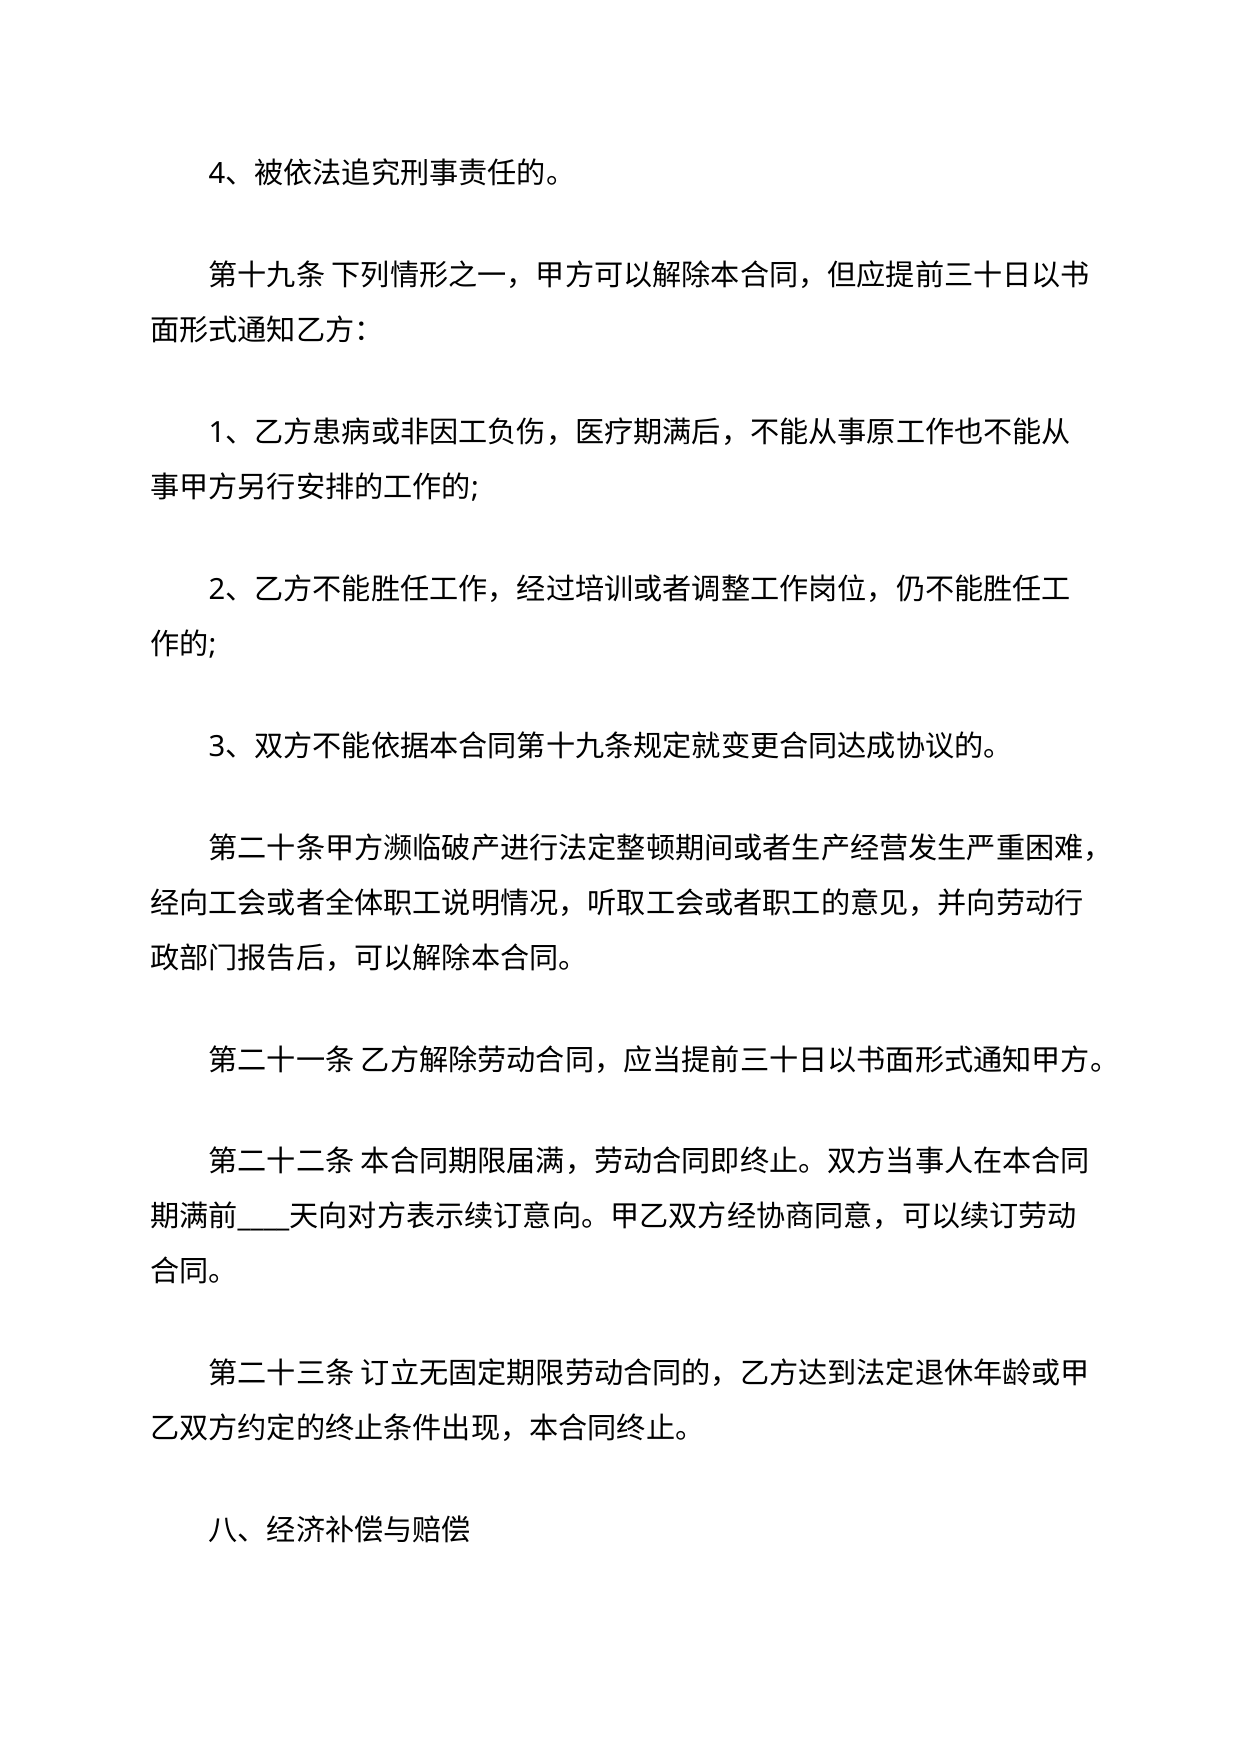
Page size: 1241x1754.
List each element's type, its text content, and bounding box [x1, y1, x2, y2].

text 第二十条甲方濒临破产进行法定整顿期间或者生产经营发生严重困难，经向工会或者全体职工说明情况，听取工会或者职工的意见，并向劳动行政部门报告后，可以解除本合同。 [150, 824, 1090, 977]
text 1、乙方患病或非因工负伤，医疗期满后，不能从事原工作也不能从事甲方另行安排的工作的; [150, 409, 1090, 506]
text 2、乙方不能胜任工作，经过培训或者调整工作岗位，仍不能胜任工作的; [150, 566, 1090, 663]
text 4、被依法追究刑事责任的。 [150, 150, 1090, 192]
text 八、经济补偿与赔偿 [150, 1506, 1090, 1548]
text 3、双方不能依据本合同第十九条规定就变更合同达成协议的。 [150, 723, 1090, 765]
text 第二十二条 本合同期限届满，劳动合同即终止。双方当事人在本合同期满前____天向对方表示续订意向。甲乙双方经协商同意，可以续订劳动合同。 [150, 1138, 1090, 1290]
text 第二十一条 乙方解除劳动合同，应当提前三十日以书面形式通知甲方。 [150, 1036, 1090, 1078]
text 第十九条 下列情形之一，甲方可以解除本合同，但应提前三十日以书面形式通知乙方： [150, 252, 1090, 349]
text 第二十三条 订立无固定期限劳动合同的，乙方达到法定退休年龄或甲乙双方约定的终止条件出现，本合同终止。 [150, 1349, 1090, 1447]
